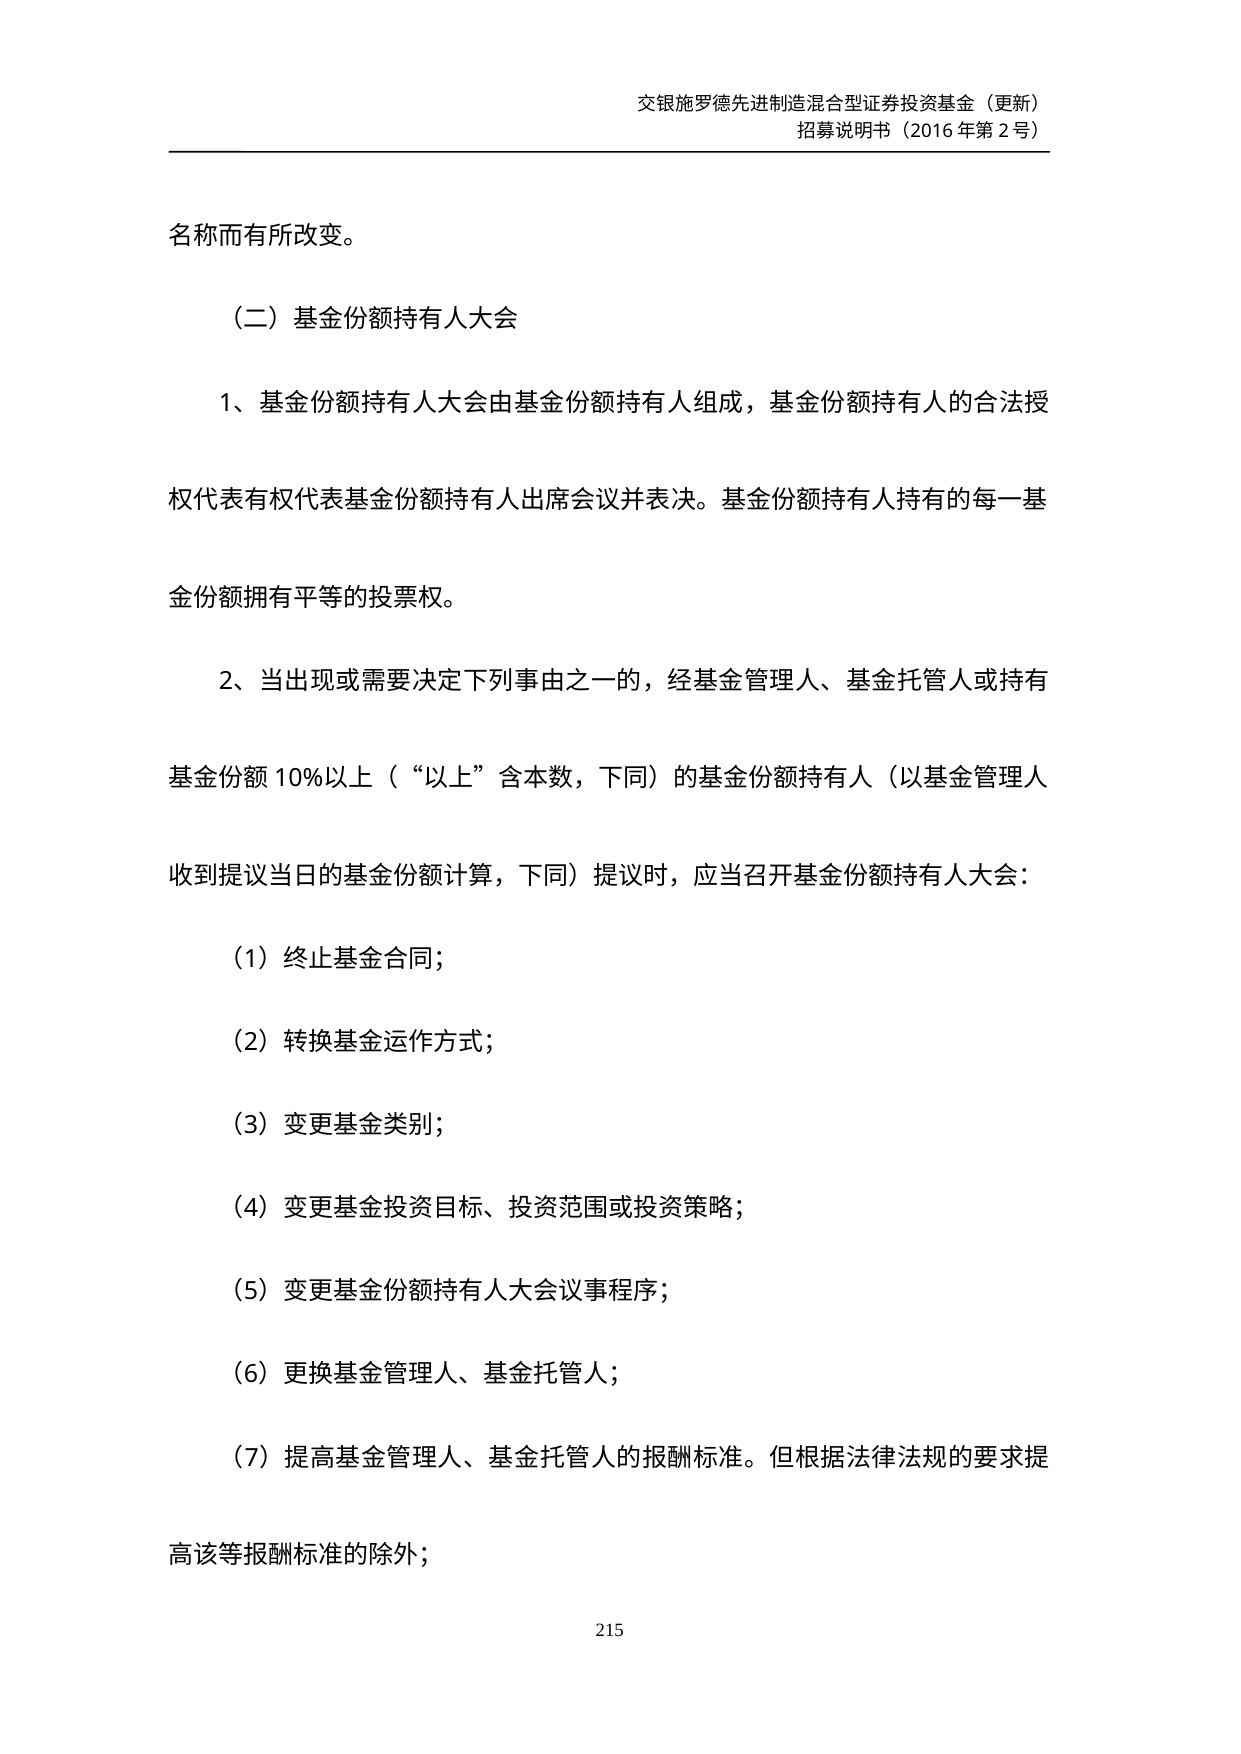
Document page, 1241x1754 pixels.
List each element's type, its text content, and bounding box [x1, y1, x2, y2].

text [169, 201, 1050, 266]
text （4）变更基金投资目标、投资范围或投资策略； [169, 1173, 1050, 1238]
text （5）变更基金份额持有人大会议事程序； [169, 1256, 1050, 1321]
text （7）提高基金管理人、基金托管人的报酬标准。但根据法律法规的要求提高该等报酬标准的除外； [169, 1423, 1050, 1585]
text （1）终止基金合同； [169, 924, 1050, 989]
text （2）转换基金运作方式； [169, 1007, 1050, 1072]
text （二）基金份额持有人大会 [169, 284, 1050, 349]
text 2、当出现或需要决定下列事由之一的，经基金管理人、基金托管人或持有基金份额10%以上（“以上”含本数，下同）的基金份额持有人（以基金管理人收到提议当日的基金份额计算，下同）提议时，应当召开基金份额持有人大会： [169, 646, 1050, 906]
text （6）更换基金管理人、基金托管人； [169, 1339, 1050, 1404]
text （3）变更基金类别； [169, 1090, 1050, 1155]
text 1、基金份额持有人大会由基金份额持有人组成，基金份额持有人的合法授权代表有权代表基金份额持有人出席会议并表决。基金份额持有人持有的每一基金份额拥有平等的投票权。 [169, 368, 1050, 628]
